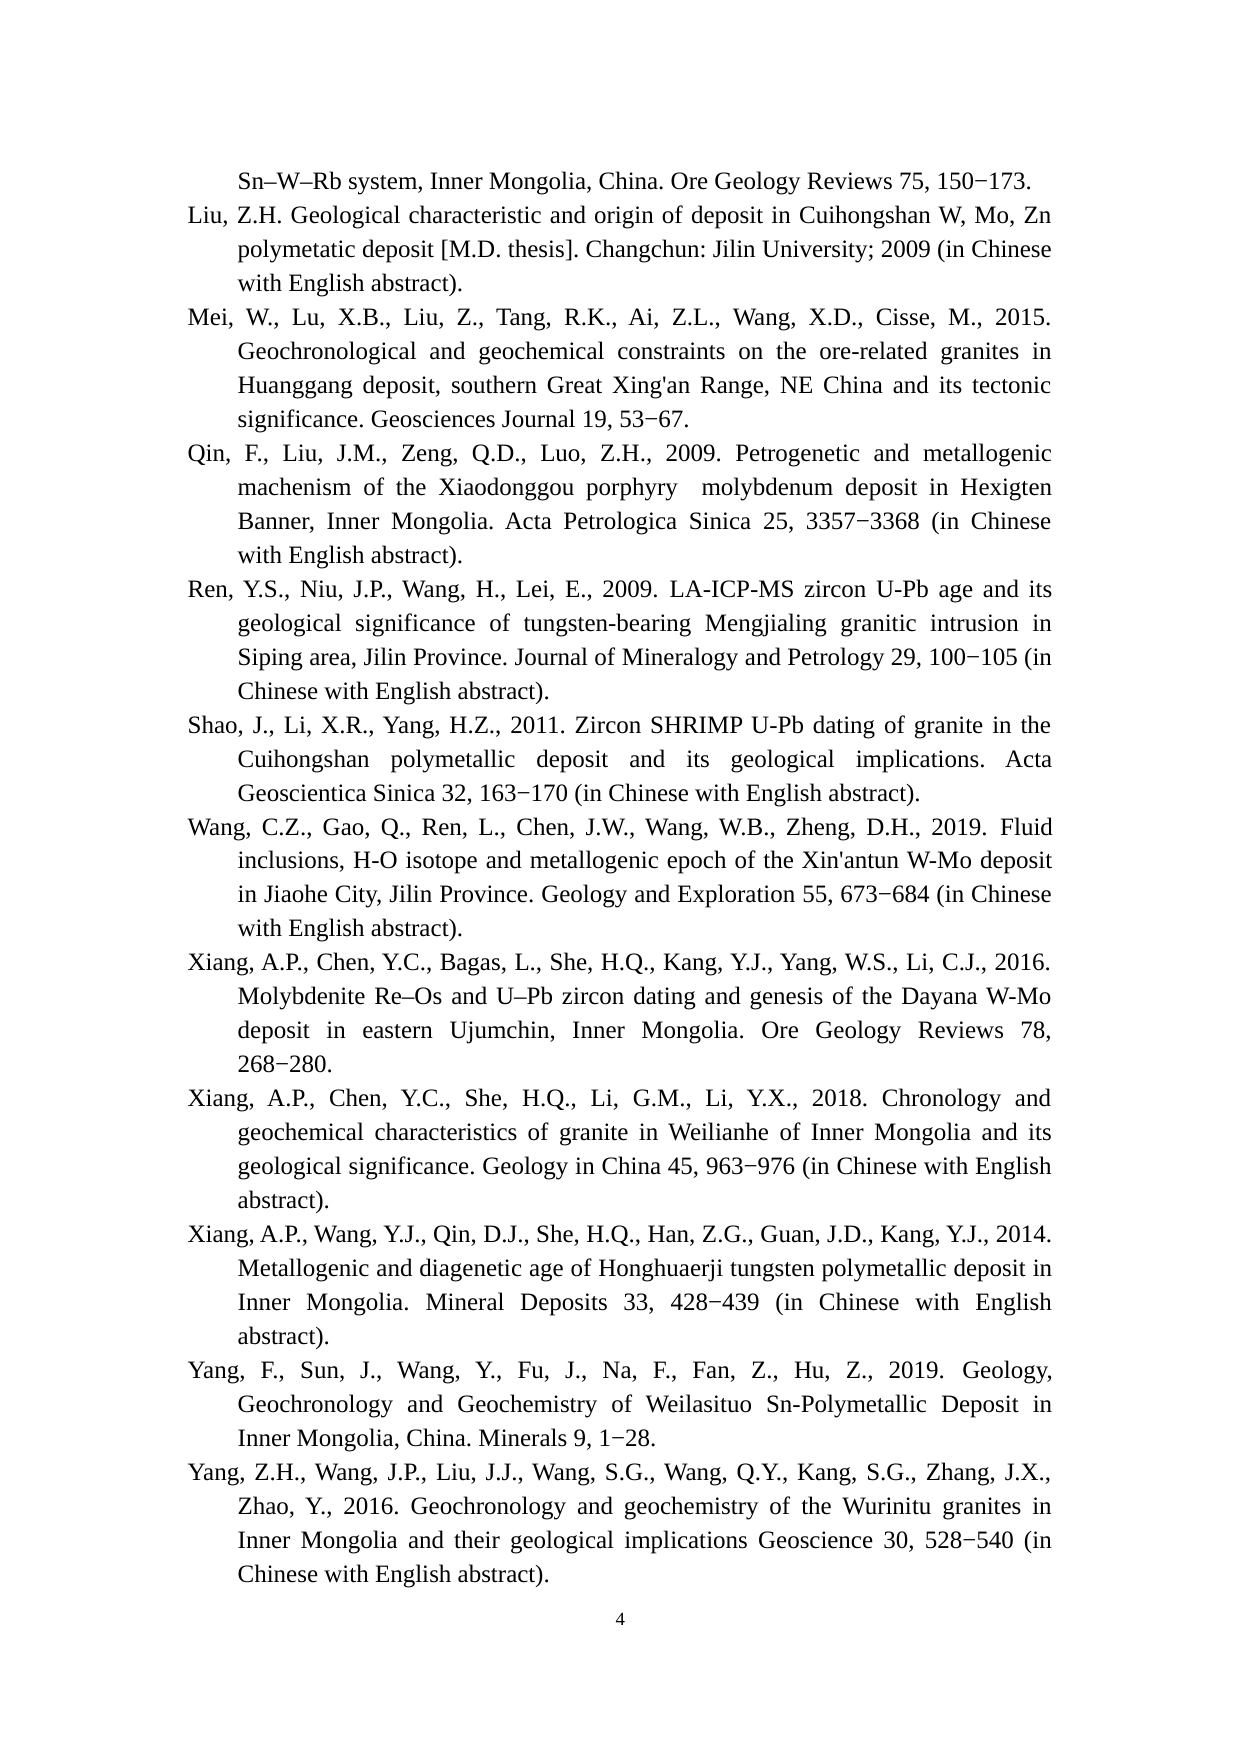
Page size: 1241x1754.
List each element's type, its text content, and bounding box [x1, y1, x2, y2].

text Yang, Z.H., Wang, J.P., Liu, J.J., Wang, S.G., Wang, Q.Y., Kang, S.G., Zhang, J.X., Zhao, Y., 2016. Geochronology and geochemistry of the Wurinitu granites in Inner Mongolia and their geological implications Geoscience 30, 528−540 (in Chinese with English abstract). [187, 1454, 1053, 1590]
text Liu, Z.H. Geological characteristic and origin of deposit in Cuihongshan W, Mo, Zn polymetatic deposit [M.D. thesis]. Changchun: Jilin University; 2009 (in Chinese with English abstract). [187, 198, 1053, 300]
text Wang, C.Z., Gao, Q., Ren, L., Chen, J.W., Wang, W.B., Zheng, D.H., 2019. Fluid inclusions, H-O isotope and metallogenic epoch of the Xin'antun W-Mo deposit in Jiaohe City, Jilin Province. Geology and Exploration 55, 673−684 (in Chinese with English abstract). [187, 809, 1053, 945]
text Mei, W., Lu, X.B., Liu, Z., Tang, R.K., Ai, Z.L., Wang, X.D., Cisse, M., 2015. Geochronological and geochemical constraints on the ore-related granites in Huanggang deposit, southern Great Xing'an Range, NE China and its tectonic significance. Geosciences Journal 19, 53−67. [187, 300, 1053, 436]
text Xiang, A.P., Chen, Y.C., She, H.Q., Li, G.M., Li, Y.X., 2018. Chronology and geochemical characteristics of granite in Weilianhe of Inner Mongolia and its geological significance. Geology in China 45, 963−976 (in Chinese with English abstract). [187, 1081, 1053, 1217]
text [187, 164, 1053, 198]
text Shao, J., Li, X.R., Yang, H.Z., 2011. Zircon SHRIMP U-Pb dating of granite in the Cuihongshan polymetallic deposit and its geological implications. Acta Geoscientica Sinica 32, 163−170 (in Chinese with English abstract). [187, 707, 1053, 809]
text Xiang, A.P., Wang, Y.J., Qin, D.J., She, H.Q., Han, Z.G., Guan, J.D., Kang, Y.J., 2014. Metallogenic and diagenetic age of Honghuaerji tungsten polymetallic deposit in Inner Mongolia. Mineral Deposits 33, 428−439 (in Chinese with English abstract). [187, 1217, 1053, 1352]
text Ren, Y.S., Niu, J.P., Wang, H., Lei, E., 2009. LA-ICP-MS zircon U-Pb age and its geological significance of tungsten-bearing Mengjialing granitic intrusion in Siping area, Jilin Province. Journal of Mineralogy and Petrology 29, 100−105 (in Chinese with English abstract). [187, 571, 1053, 707]
text Yang, F., Sun, J., Wang, Y., Fu, J., Na, F., Fan, Z., Hu, Z., 2019. Geology, Geochronology and Geochemistry of Weilasituo Sn-Polymetallic Deposit in Inner Mongolia, China. Minerals 9, 1−28. [187, 1352, 1053, 1454]
text Qin, F., Liu, J.M., Zeng, Q.D., Luo, Z.H., 2009. Petrogenetic and metallogenic machenism of the Xiaodonggou porphyry molybdenum deposit in Hexigten Banner, Inner Mongolia. Acta Petrologica Sinica 25, 3357−3368 (in Chinese with English abstract). [187, 436, 1053, 571]
text Xiang, A.P., Chen, Y.C., Bagas, L., She, H.Q., Kang, Y.J., Yang, W.S., Li, C.J., 2016. Molybdenite Re–Os and U–Pb zircon dating and genesis of the Dayana W-Mo deposit in eastern Ujumchin, Inner Mongolia. Ore Geology Reviews 78, 268−280. [187, 945, 1053, 1081]
